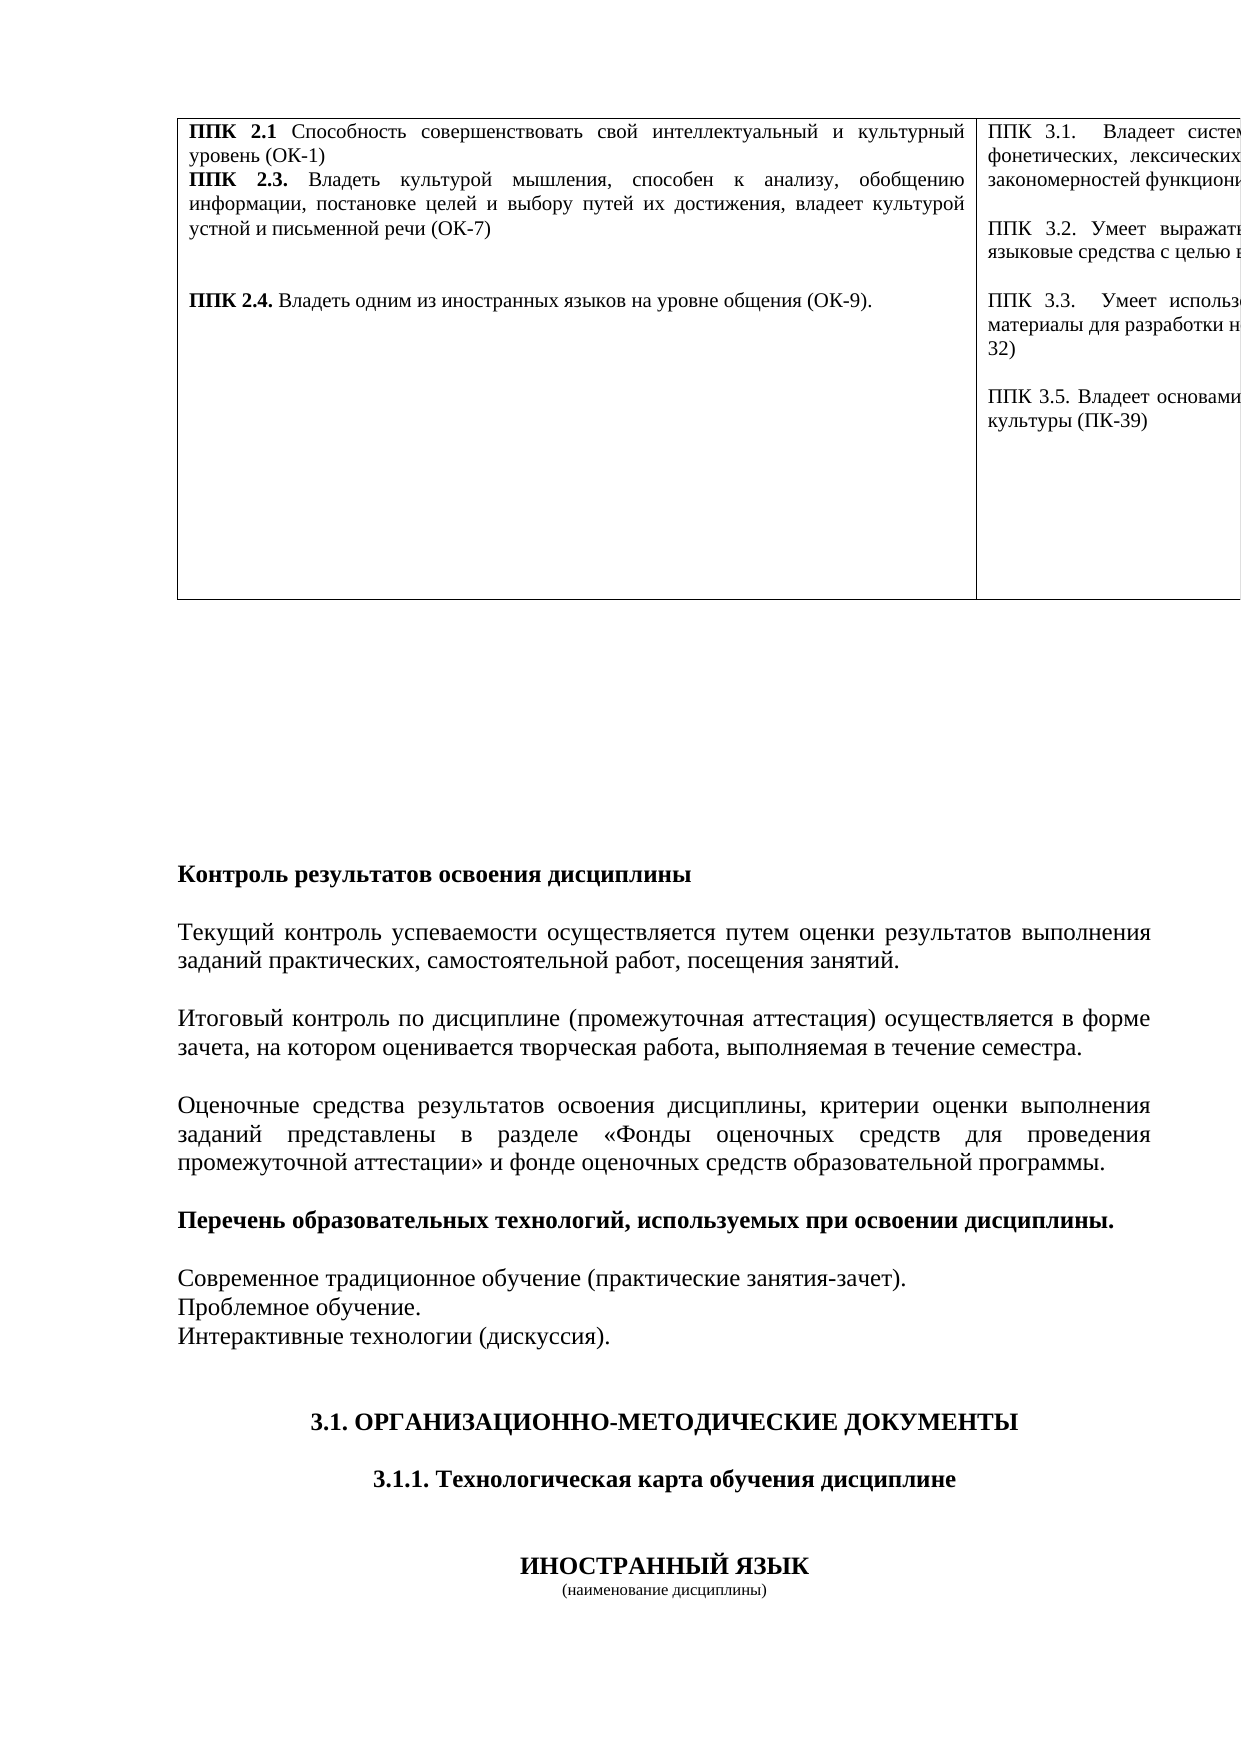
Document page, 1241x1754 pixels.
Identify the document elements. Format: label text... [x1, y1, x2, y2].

text Контроль результатов освоения дисциплины [177, 859, 1152, 887]
text Оценочные средства результатов освоения дисциплины, критерии оценки выполнения заданий представлены в разделе «Фонды оценочных средств для проведения промежуточной аттестации» и фонде оценочных средств образовательной программы. [177, 1090, 1152, 1176]
text Итоговый контроль по дисциплине (промежуточная аттестация) осуществляется в форме зачета, на котором оценивается творческая работа, выполняемая в течение семестра. [177, 1003, 1152, 1061]
text (наименование дисциплины) [177, 1579, 1152, 1599]
text Текущий контроль успеваемости осуществляется путем оценки результатов выполнения заданий практических, самостоятельной работ, посещения занятий. [177, 917, 1152, 974]
text Проблемное обучение. [177, 1292, 1152, 1321]
text 3.1.1. Технологическая карта обучения дисциплине [177, 1464, 1152, 1493]
table_cell ППК 3.1. Владеет системой знаний, включающей в себя знание основных фонетических, лексических, грамматических, словообразовательных явлений и закономерностей функционирования языка (ПК-1) ППК 3.2. Умеет выражать свои мысли, адекватно используя разнообразные языковые средства с целью выделения релевантной информации (ПК-5) ППК 3.3. Умеет использовать учебники, учебные пособия и дидактические материалы для разработки новых учебных материалов по определенной теме (ПК-32) ППК 3.5. Владеет основами современной информационной и библиографической культуры (ПК-39) [977, 119, 1240, 599]
text Перечень образовательных технологий, используемых при освоении дисциплины. [177, 1205, 1152, 1234]
text Современное традиционное обучение (практические занятия-зачет). [177, 1263, 1152, 1292]
table_cell ППК 2.1 Способность совершенствовать свой интеллектуальный и культурный уровень (ОК-1) ППК 2.3. Владеть культурой мышления, способен к анализу, обобщению информации, постановке целей и выбору путей их достижения, владеет культурой устной и письменной речи (ОК-7) ППК 2.4. Владеть одним из иностранных языков на уровне общения (ОК-9). [178, 119, 976, 599]
text 3.1. ОРГАНИЗАЦИОННО-МЕТОДИЧЕСКИЕ ДОКУМЕНТЫ [177, 1407, 1152, 1436]
text ИНОСТРАННЫЙ ЯЗЫК [177, 1551, 1152, 1579]
text Интерактивные технологии (дискуссия). [177, 1321, 1152, 1349]
